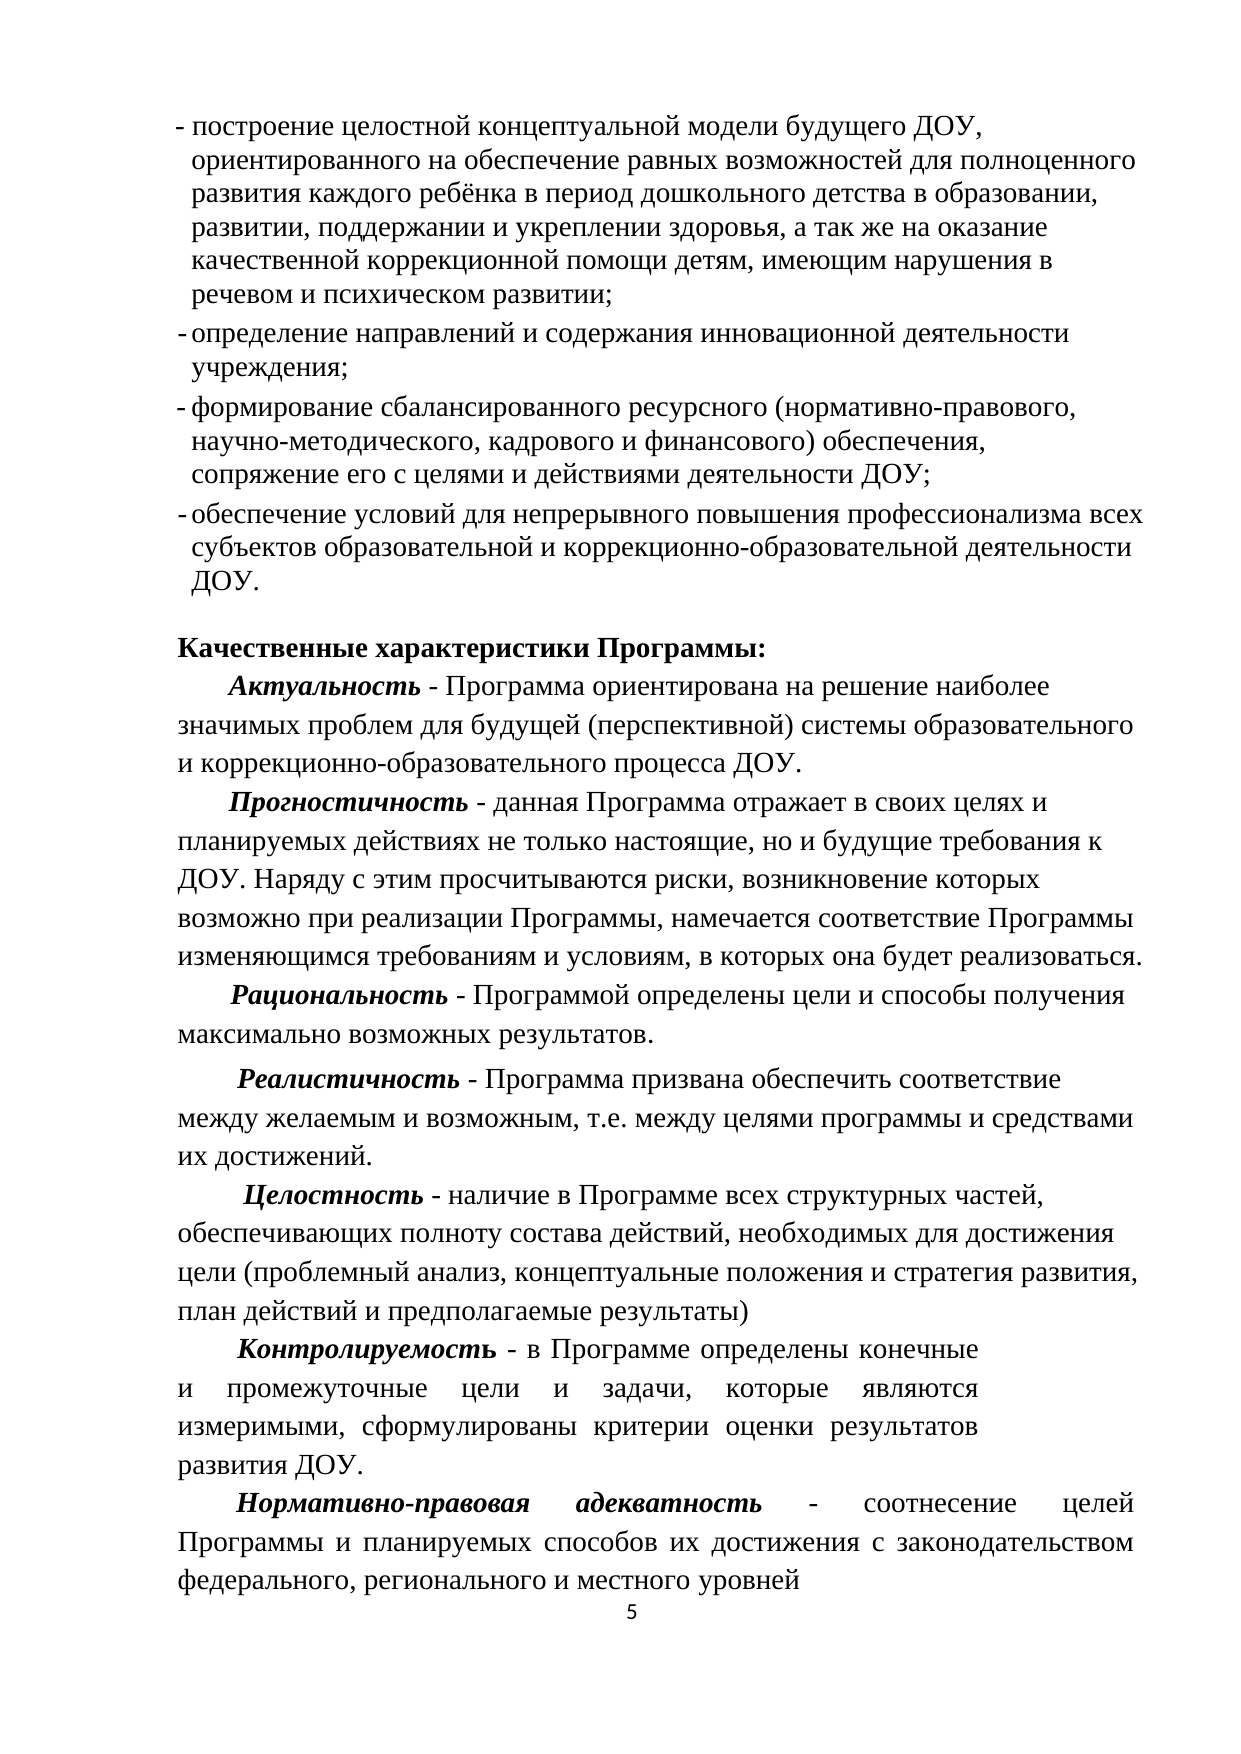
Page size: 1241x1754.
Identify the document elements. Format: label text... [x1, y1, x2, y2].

list обеспечение условий для непрерывного повышения профессионализма всех субъектов образовательной и коррекционно-образовательной деятельности ДОУ. [177, 496, 1146, 596]
list формирование сбалансированного ресурсного (нормативно-правового, научно-методического, кадрового и финансового) обеспечения, сопряжение его с целями и действиями деятельности ДОУ; [176, 389, 1128, 490]
text Качественные характеристики Программы: [177, 630, 1176, 663]
text Актуальность - Программа ориентирована на решение наиболее значимых проблем для будущей (перспективной) системы образовательного и коррекционно-образовательного процесса ДОУ. [177, 668, 1136, 779]
text Рациональность - Программой определены цели и способы получения максимально возможных результатов. [177, 977, 1127, 1051]
text Целостность - наличие в Программе всех структурных частей, обеспечивающих полноту состава действий, необходимых для достижения цели (проблемный анализ, концептуальные положения и стратегия развития, план действий и предполагаемые результаты) [177, 1177, 1152, 1326]
text Контролируемость - в Программе определены конечные и промежуточные цели и задачи, которые являются измеримыми, сформулированы критерии оценки результатов развития ДОУ. [177, 1331, 979, 1480]
text Прогностичность - данная Программа отражает в своих целях и планируемых действиях не только настоящие, но и будущие требования к ДОУ. Наряду с этим просчитываются риски, возникновение которых возможно при реализации Программы, намечается соответствие Программы изменяющимся требованиям и условиям, в которых она будет реализоваться. [177, 784, 1152, 972]
text Реалистичность - Программа призвана обеспечить соответствие между желаемым и возможным, т.е. между целями программы и средствами их достижений. [177, 1061, 1141, 1172]
list определение направлений и содержания инновационной деятельности учреждения; [177, 315, 1072, 382]
text - построение целостной концептуальной модели будущего ДОУ, ориентированного на обеспечение равных возможностей для полноценного развития каждого ребёнка в период дошкольного детства в образовании, развитии, поддержании и укреплении здоровья, а так же на оказание качественной коррекционной помощи детям, имеющим нарушения в речевом и психическом развитии; [87, 108, 1148, 309]
text Нормативно-правовая адекватность - соотнесение целей Программы и планируемых способов их достижения с законодательством федерального, регионального и местного уровней [177, 1485, 1134, 1596]
